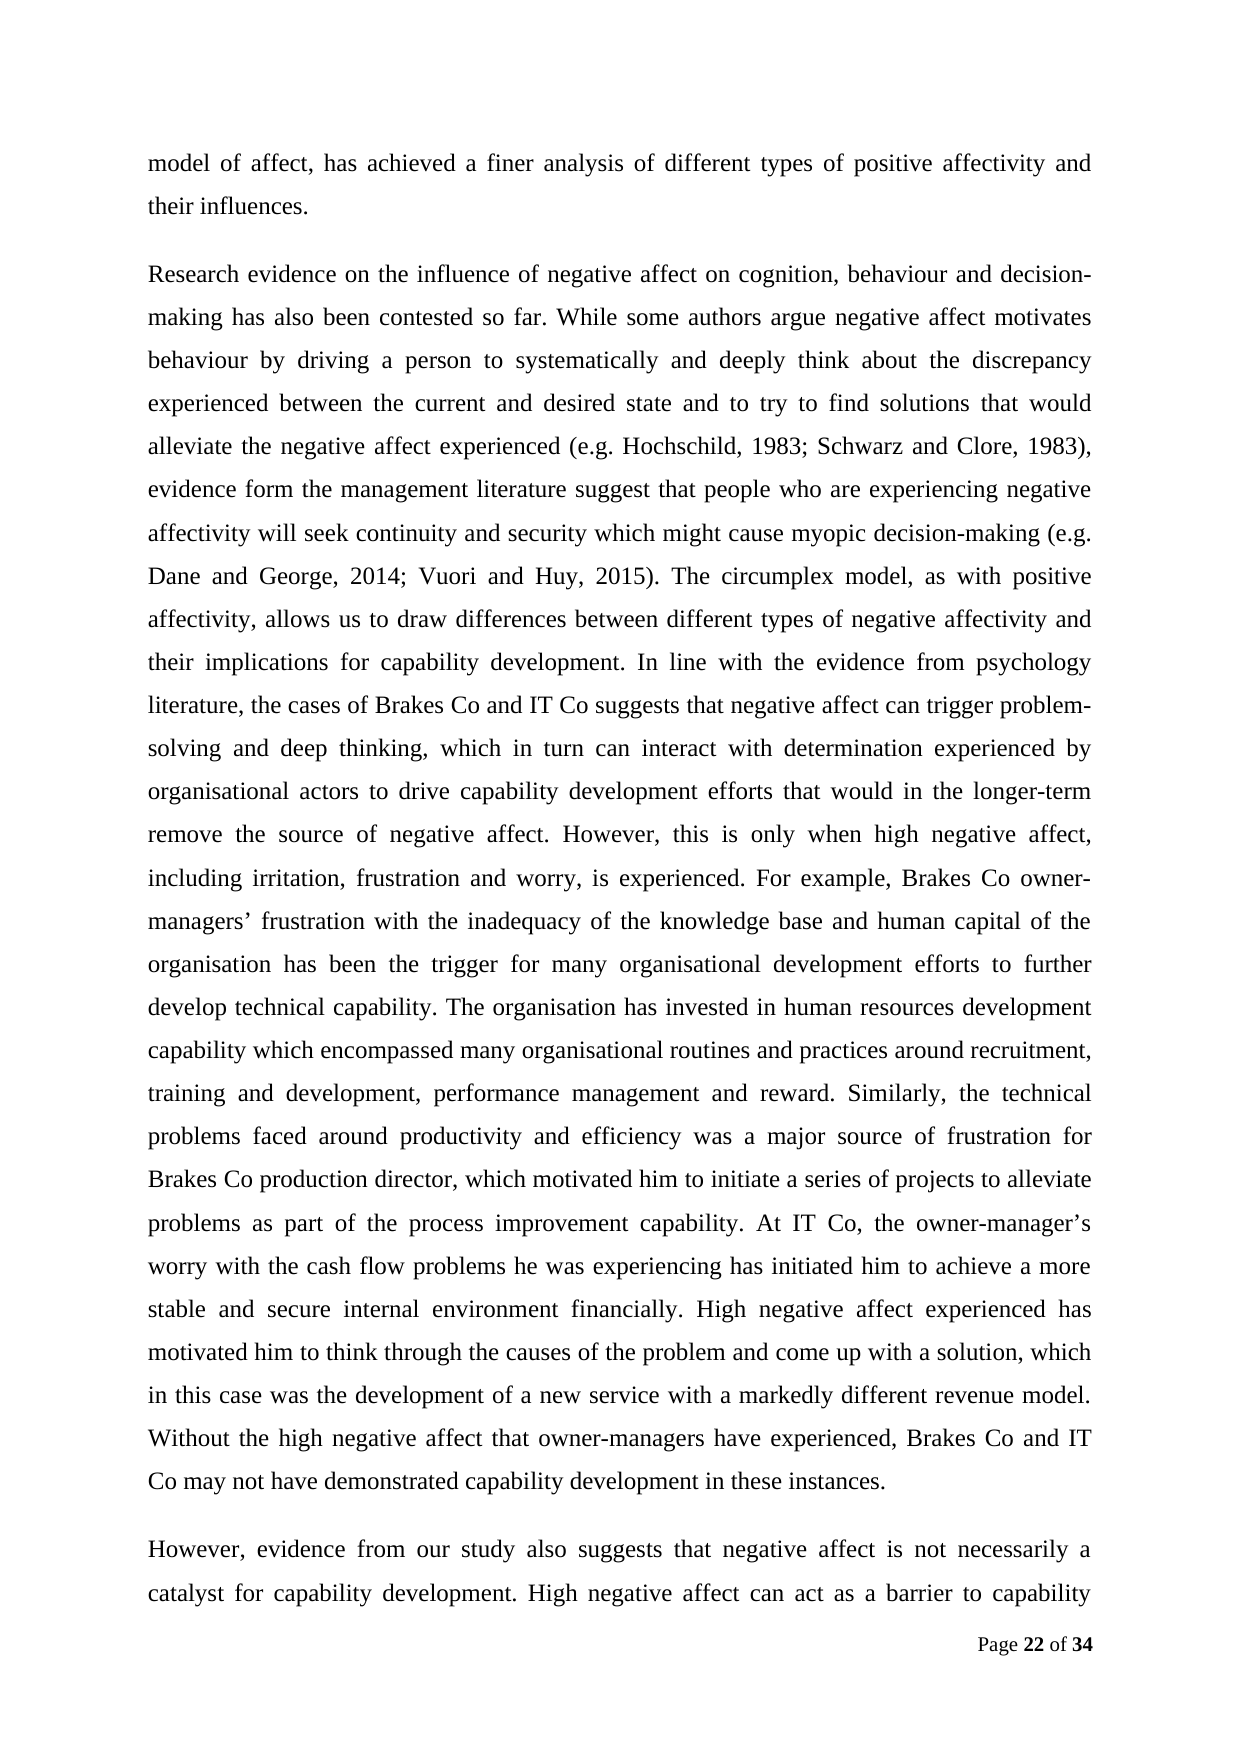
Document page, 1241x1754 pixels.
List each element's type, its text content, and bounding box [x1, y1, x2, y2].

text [148, 1534, 1093, 1606]
text Research evidence on the influence of negative affect on cognition, behaviour and decision-making has also been contested so far. While some authors argue negative affect motivates behaviour by driving a person to systematically and deeply think about the discrepancy experienced between the current and desired state and to try to find solutions that would alleviate the negative affect experienced (e.g. Hochschild, 1983; Schwarz and Clore, 1983), evidence form the management literature suggest that people who are experiencing negative affectivity will seek continuity and security which might cause myopic decision-making (e.g. Dane and George, 2014; Vuori and Huy, 2015). The circumplex model, as with positive affectivity, allows us to draw differences between different types of negative affectivity and their implications for capability development. In line with the evidence from psychology literature, the cases of Brakes Co and IT Co suggests that negative affect can trigger problem-solving and deep thinking, which in turn can interact with determination experienced by organisational actors to drive capability development efforts that would in the longer-term remove the source of negative affect. However, this is only when high negative affect, including irritation, frustration and worry, is experienced. For example, Brakes Co owner-managers’ frustration with the inadequacy of the knowledge base and human capital of the organisation has been the trigger for many organisational development efforts to further develop technical capability. The organisation has invested in human resources development capability which encompassed many organisational routines and practices around recruitment, training and development, performance management and reward. Similarly, the technical problems faced around productivity and efficiency was a major source of frustration for Brakes Co production director, which motivated him to initiate a series of projects to alleviate problems as part of the process improvement capability. At IT Co, the owner-manager’s worry with the cash flow problems he was experiencing has initiated him to achieve a more stable and secure internal environment financially. High negative affect experienced has motivated him to think through the causes of the problem and come up with a solution, which in this case was the development of a new service with a markedly different revenue model. Without the high negative affect that owner-managers have experienced, Brakes Co and IT Co may not have demonstrated capability development in these instances. [148, 259, 1093, 1495]
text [148, 148, 1093, 219]
